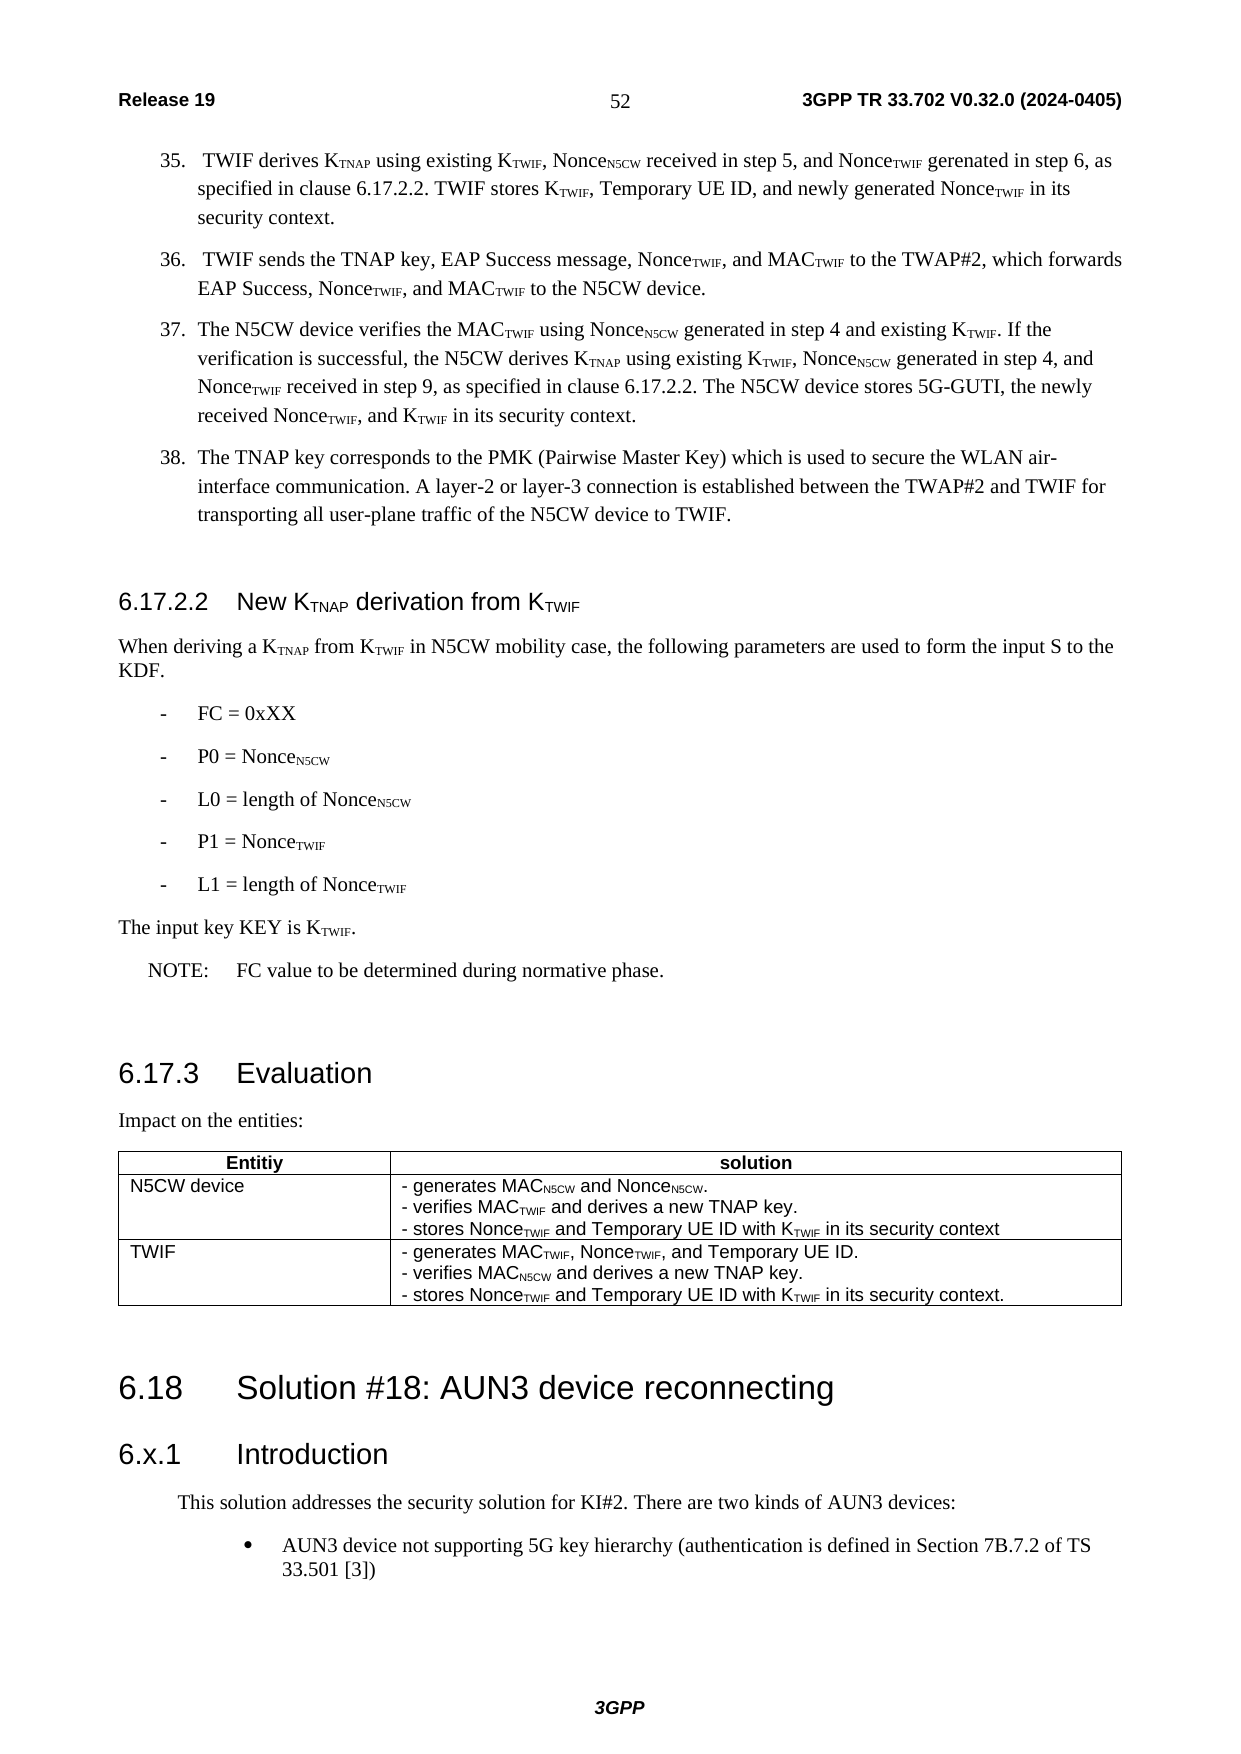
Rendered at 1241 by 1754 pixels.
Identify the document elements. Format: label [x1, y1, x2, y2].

table_header [391, 1152, 1121, 1174]
table_cell [119, 1240, 390, 1305]
table_cell [391, 1175, 1121, 1239]
table_cell [391, 1240, 1121, 1305]
table_cell [119, 1175, 390, 1239]
table_header [119, 1152, 390, 1174]
